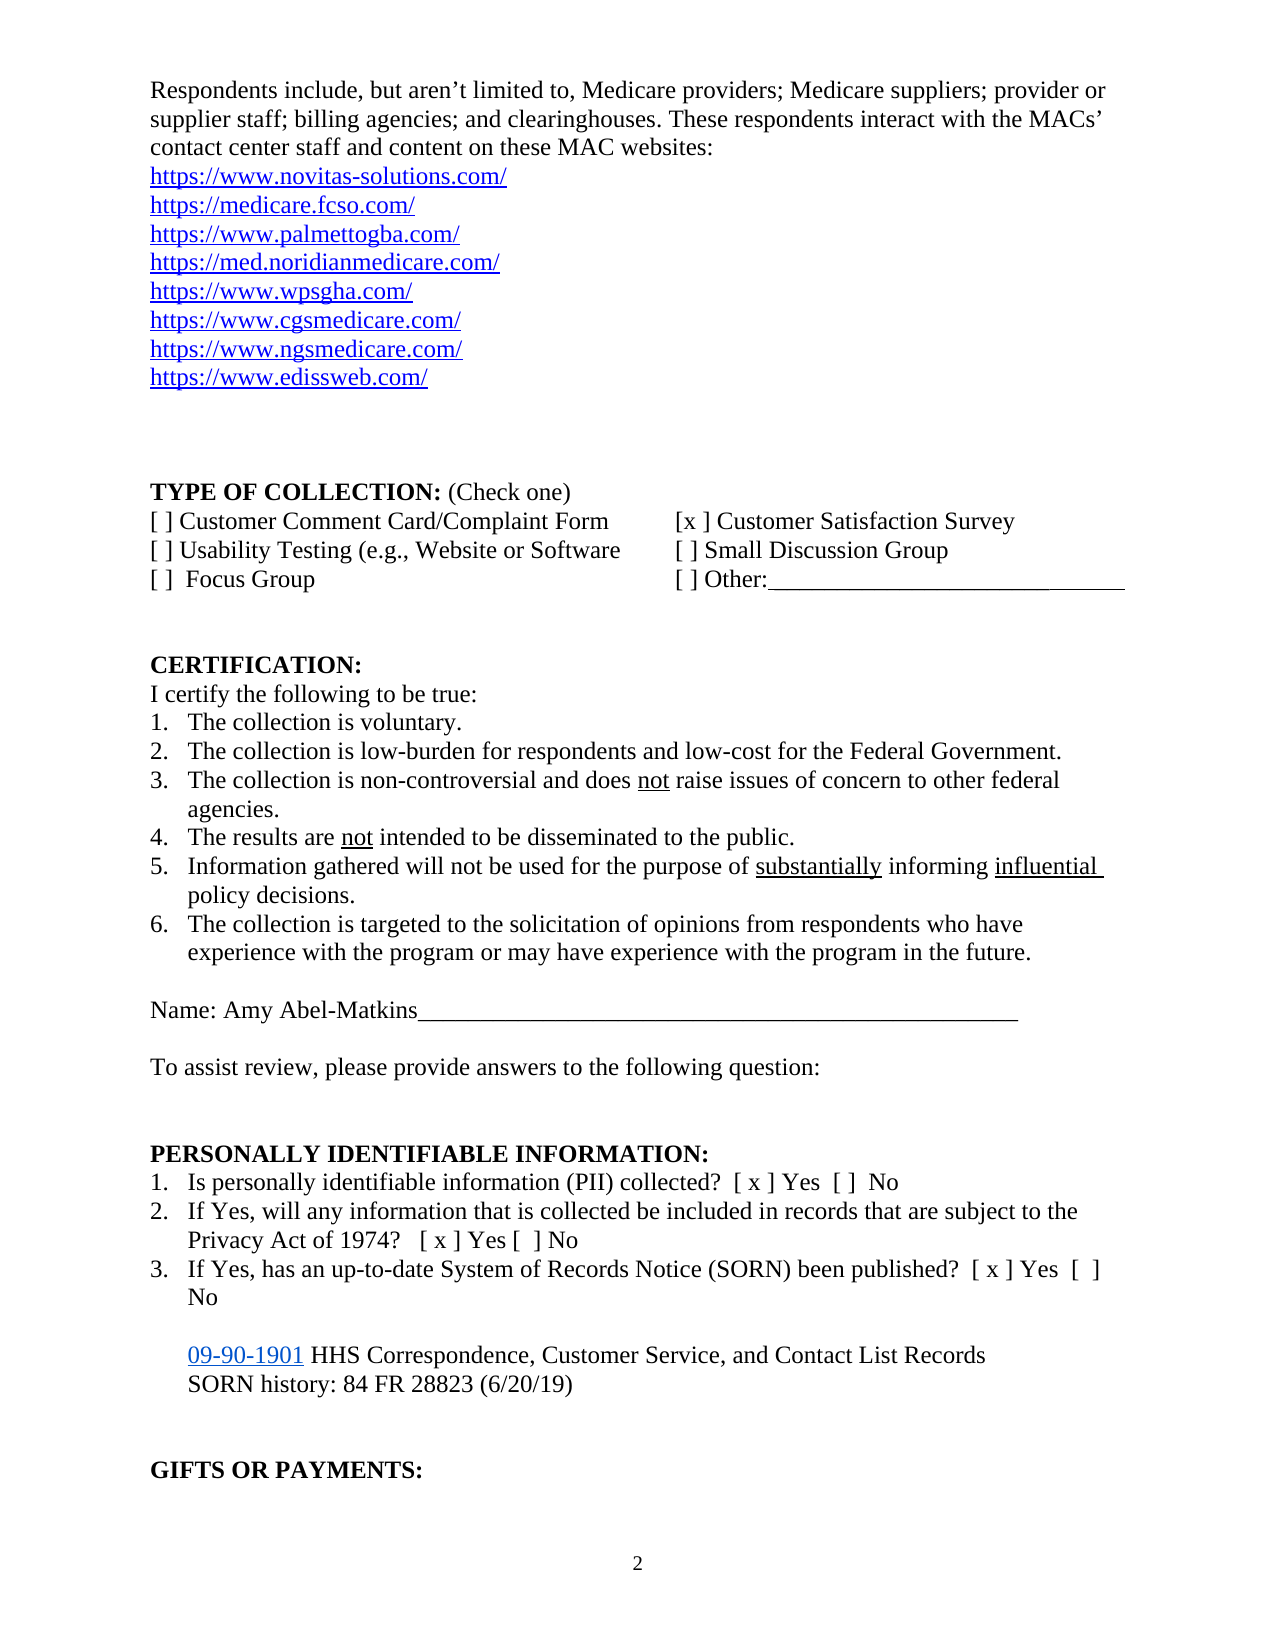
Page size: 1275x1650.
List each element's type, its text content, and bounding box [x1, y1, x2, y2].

list The collection is voluntary. [150, 707, 1125, 736]
text https://www.novitas-solutions.com/ [150, 161, 1125, 190]
list If Yes, has an up-to-date System of Records Notice (SORN) been published? [ x ] Yes [ ] No [150, 1254, 1125, 1311]
list The collection is non-controversial and does not raise issues of concern to other federal agencies. [150, 765, 1125, 822]
text [ ] Focus Group [ ] Other: ______________________ [150, 564, 1125, 592]
text Respondents include, but aren’t limited to, Medicare providers; Medicare suppliers; provider or supplier staff; billing agencies; and clearinghouses. These respondents interact with the MACs’ contact center staff and content on these MAC websites: [150, 75, 1125, 161]
text PERSONALLY IDENTIFIABLE INFORMATION: [150, 1139, 1125, 1167]
text https://www.wpsgha.com/ [150, 276, 1125, 305]
text https://www.edissweb.com/ [150, 362, 1125, 391]
text [ ] Usability Testing (e.g., Website or Software [ ] Small Discussion Group [150, 535, 1125, 564]
list Is personally identifiable information (PII) collected? [ x ] Yes [ ] No [150, 1167, 1125, 1196]
text To assist review, please provide answers to the following question: [150, 1052, 1125, 1081]
text https://medicare.fcso.com/ [150, 190, 1125, 219]
text Name: Amy Abel-Matkins________________________________________________ [150, 995, 1125, 1024]
text I certify the following to be true: [150, 679, 1125, 707]
list The collection is low-burden for respondents and low-cost for the Federal Government. [150, 736, 1125, 765]
list If Yes, will any information that is collected be included in records that are subject to the Privacy Act of 1974? [ x ] Yes [ ] No [150, 1196, 1125, 1254]
text https://www.ngsmedicare.com/ [150, 334, 1125, 362]
list The collection is targeted to the solicitation of opinions from respondents who have experience with the program or may have experience with the program in the future. [150, 909, 1125, 966]
text [ ] Customer Comment Card/Complaint Form [x ] Customer Satisfaction Survey [150, 506, 1125, 535]
list 09-90-1901 HHS Correspondence, Customer Service, and Contact List Records SORN history: 84 FR 28823 (6/20/19) [187, 1340, 1125, 1397]
text https://med.noridianmedicare.com/ [150, 247, 1125, 276]
list Information gathered will not be used for the purpose of substantially informing influential policy decisions. [150, 851, 1125, 909]
text https://www.palmettogba.com/ [150, 219, 1125, 247]
text CERTIFICATION: [150, 650, 1125, 679]
text https://www.cgsmedicare.com/ [150, 305, 1125, 334]
text TYPE OF COLLECTION: (Check one) [150, 477, 1125, 506]
list GIFTS OR PAYMENTS: [150, 1455, 1125, 1484]
list The results are not intended to be disseminated to the public. [150, 822, 1125, 851]
